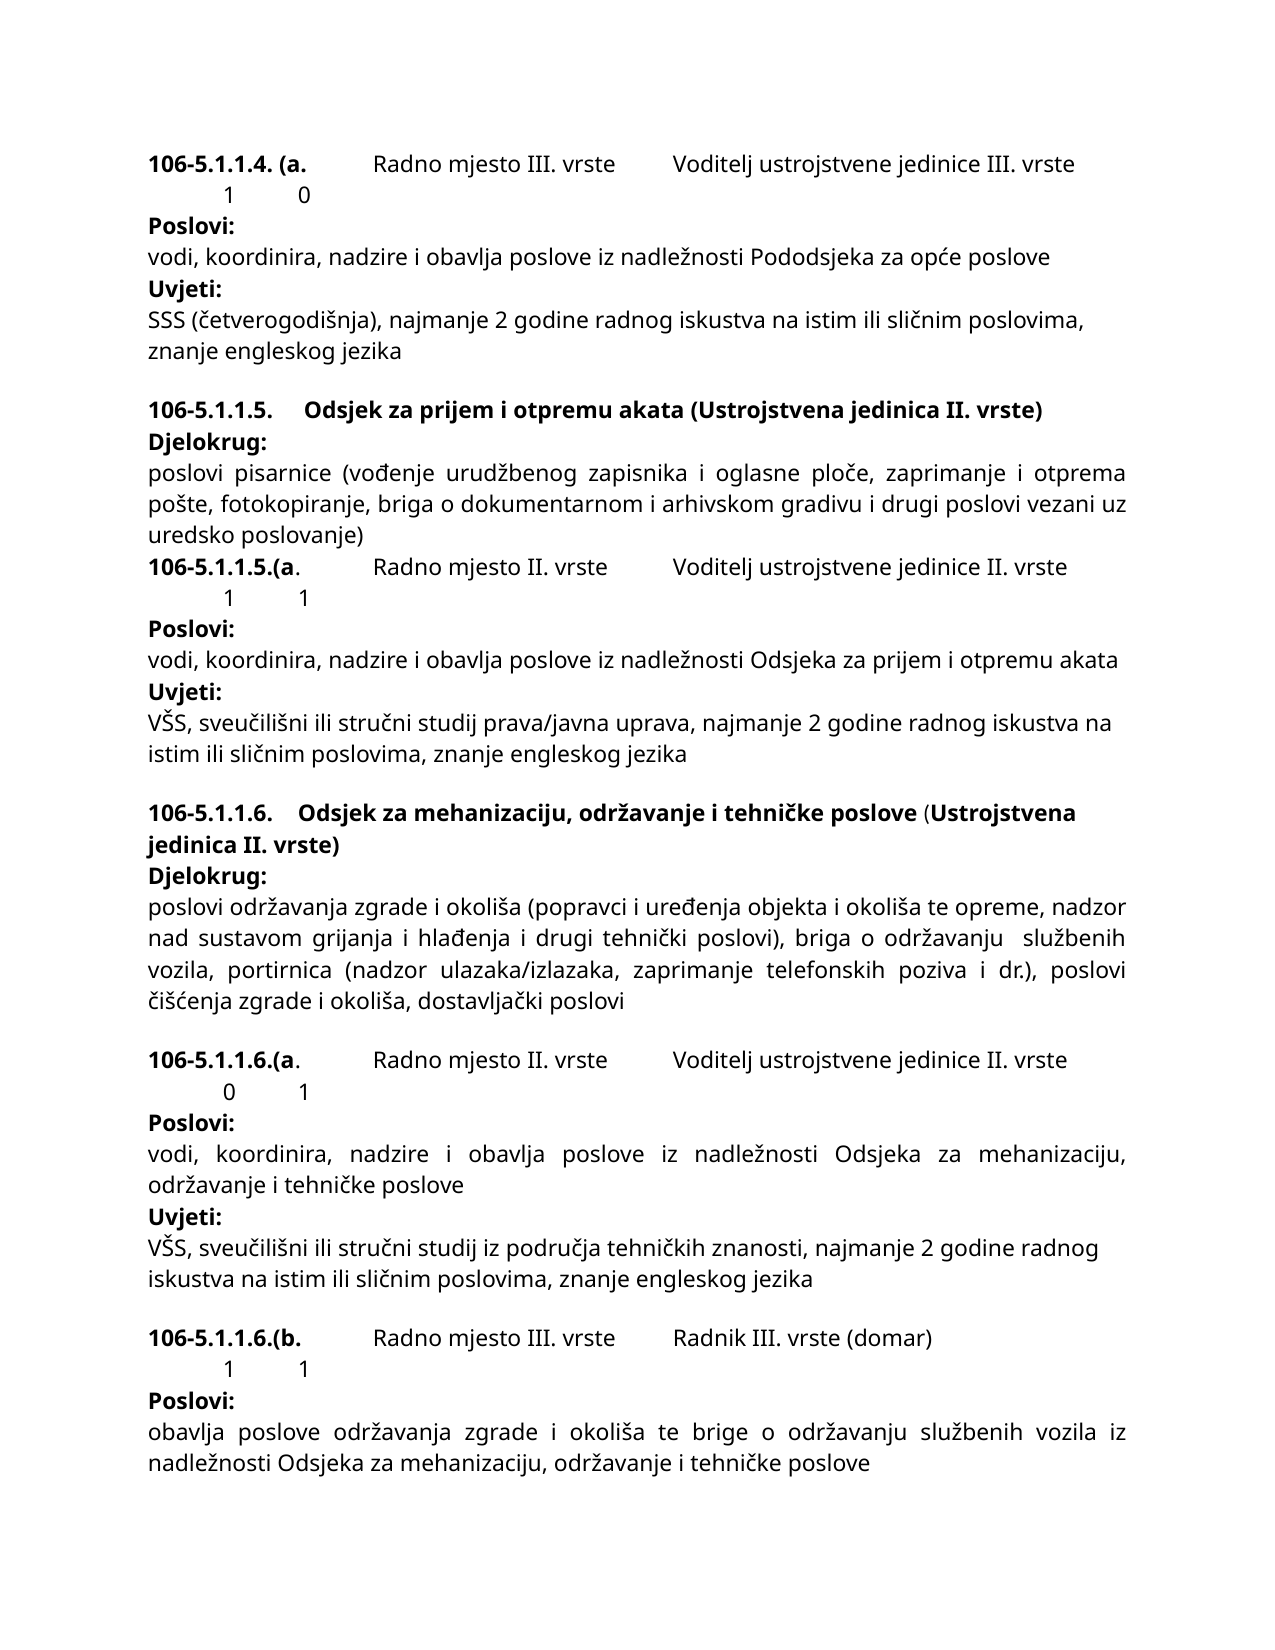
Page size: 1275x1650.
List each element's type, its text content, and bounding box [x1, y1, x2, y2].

text 106-5.1.1.5.(a. Radno mjesto II. vrste Voditelj ustrojstvene jedinice II. vrste 1 1 [148, 551, 1127, 613]
text 106-5.1.1.4. (a. Radno mjesto III. vrste Voditelj ustrojstvene jedinice III. vrste 1 0 [148, 148, 1127, 210]
text Poslovi: [148, 1107, 1127, 1138]
text Uvjeti: [148, 1200, 1127, 1232]
text obavlja poslove održavanja zgrade i okoliša te brige o održavanju službenih vozila iz nadležnosti Odsjeka za mehanizaciju, održavanje i tehničke poslove [148, 1416, 1127, 1478]
text Uvjeti: [148, 273, 1127, 304]
text poslovi održavanja zgrade i okoliša (popravci i uređenja objekta i okoliša te opreme, nadzor nad sustavom grijanja i hlađenja i drugi tehnički poslovi), briga o održavanju službenih vozila, portirnica (nadzor ulazaka/izlazaka, zaprimanje telefonskih poziva i dr.), poslovi čišćenja zgrade i okoliša, dostavljački poslovi [148, 891, 1127, 1016]
text Poslovi: [148, 613, 1127, 644]
text 106-5.1.1.5. Odsjek za prijem i otpremu akata (Ustrojstvena jedinica II. vrste) [148, 394, 1127, 426]
text SSS (četverogodišnja), najmanje 2 godine radnog iskustva na istim ili sličnim poslovima, znanje engleskog jezika [148, 304, 1127, 366]
text Uvjeti: [148, 676, 1127, 707]
text Poslovi: [148, 210, 1127, 241]
text VŠS, sveučilišni ili stručni studij prava/javna uprava, najmanje 2 godine radnog iskustva na istim ili sličnim poslovima, znanje engleskog jezika [148, 707, 1127, 769]
text vodi, koordinira, nadzire i obavlja poslove iz nadležnosti Odsjeka za prijem i otpremu akata [148, 644, 1127, 676]
text 106-5.1.1.6.(a. Radno mjesto II. vrste Voditelj ustrojstvene jedinice II. vrste 0 1 [148, 1044, 1127, 1107]
text 106-5.1.1.6. Odsjek za mehanizaciju, održavanje i tehničke poslove (Ustrojstvena jedinica II. vrste) [148, 797, 1127, 860]
text Djelokrug: [148, 426, 1127, 457]
text VŠS, sveučilišni ili stručni studij iz područja tehničkih znanosti, najmanje 2 godine radnog iskustva na istim ili sličnim poslovima, znanje engleskog jezika [148, 1232, 1127, 1294]
text vodi, koordinira, nadzire i obavlja poslove iz nadležnosti Pododsjeka za opće poslove [148, 241, 1127, 273]
text Djelokrug: [148, 860, 1127, 891]
text vodi, koordinira, nadzire i obavlja poslove iz nadležnosti Odsjeka za mehanizaciju, održavanje i tehničke poslove [148, 1138, 1127, 1200]
text Poslovi: [148, 1385, 1127, 1416]
text 106-5.1.1.6.(b. Radno mjesto III. vrste Radnik III. vrste (domar) 1 1 [148, 1322, 1127, 1385]
text poslovi pisarnice (vođenje urudžbenog zapisnika i oglasne ploče, zaprimanje i otprema pošte, fotokopiranje, briga o dokumentarnom i arhivskom gradivu i drugi poslovi vezani uz uredsko poslovanje) [148, 457, 1127, 551]
